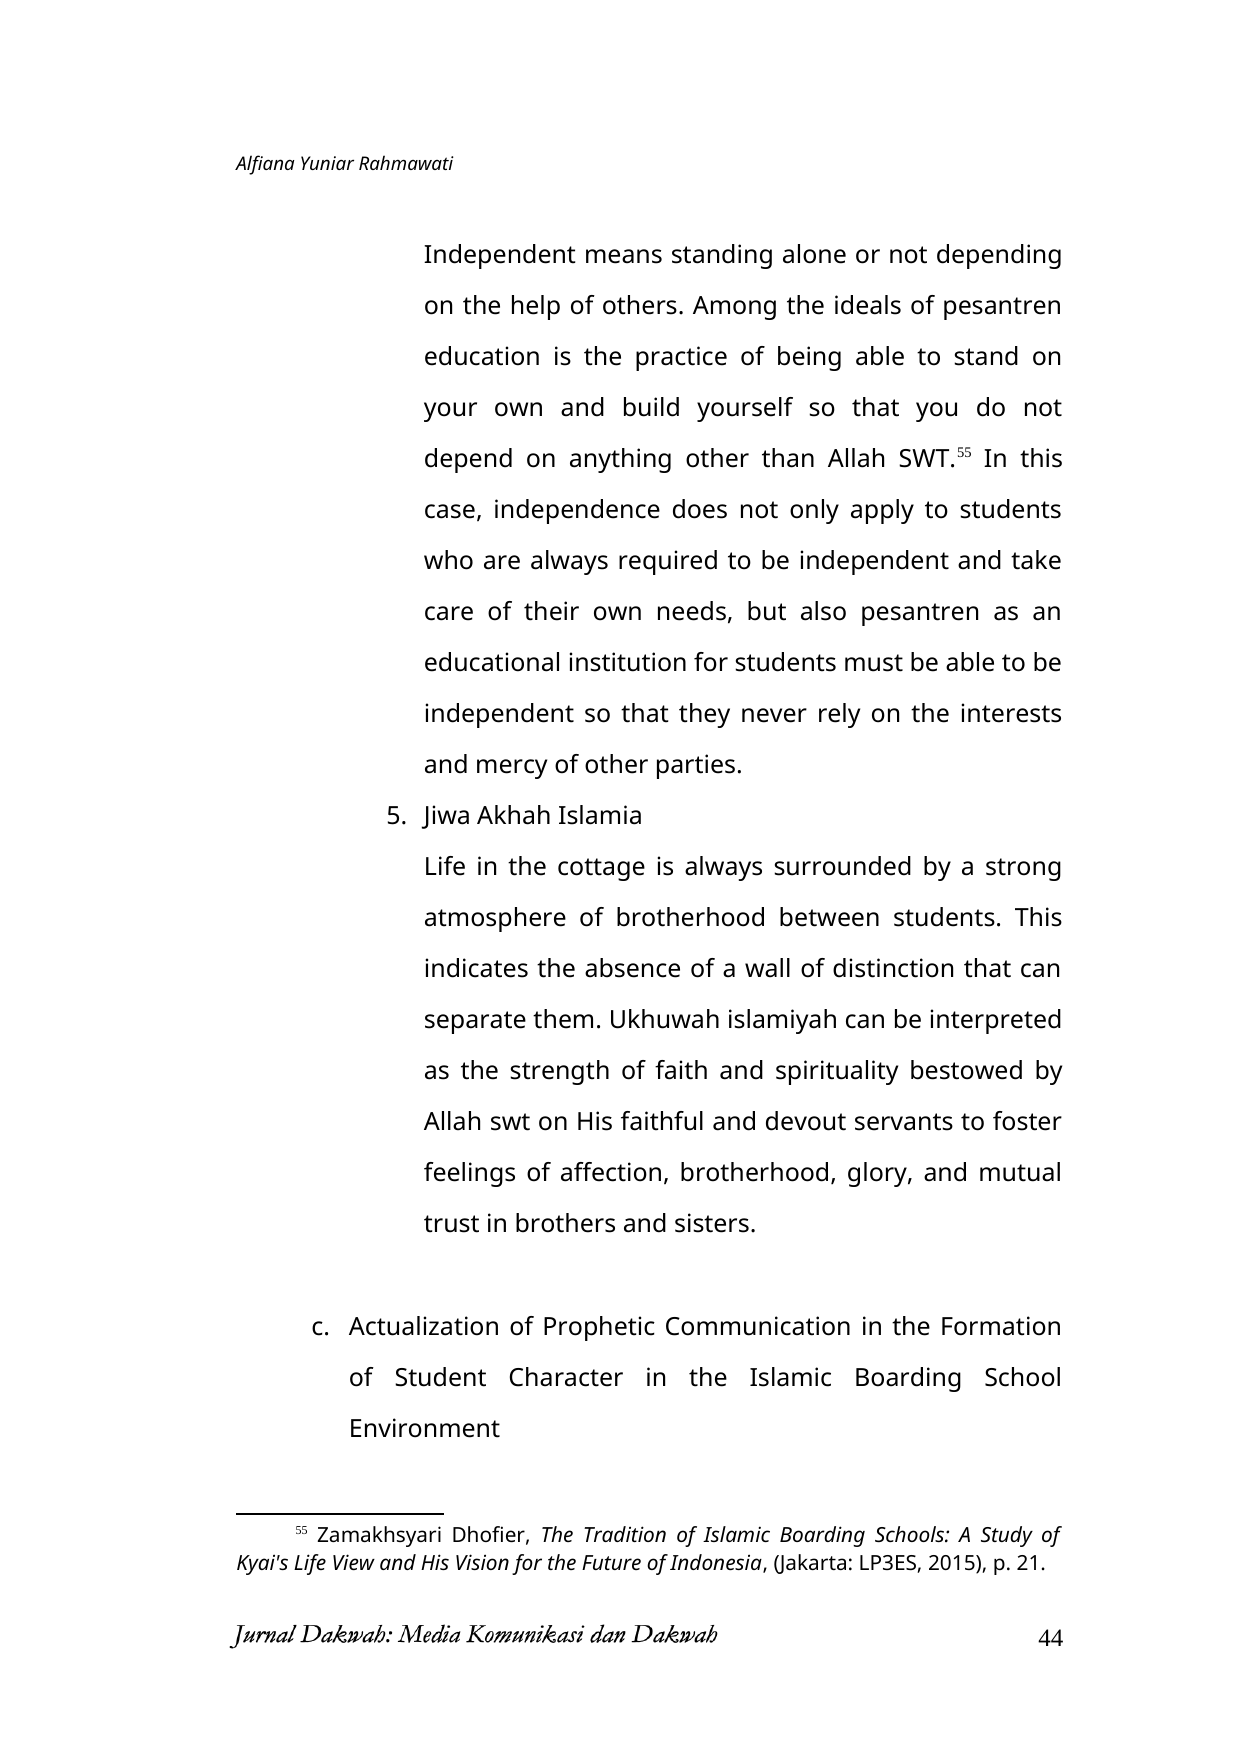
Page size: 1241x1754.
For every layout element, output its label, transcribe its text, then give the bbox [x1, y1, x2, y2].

picture [147, 1597, 827, 1677]
list Independent means standing alone or not depending on the help of others. Among the ideals of pesantren education is the practice of being able to stand on your own and build yourself so that you do not depend on anything other than Allah SWT. In this case, independence does not only apply to students who are always required to be independent and take care of their own needs, but also pesantren as an educational institution for students must be able to be independent so that they never rely on the interests and mercy of other parties. [424, 236, 1063, 781]
list Jiwa Akhah Islamia [386, 798, 1063, 832]
list Actualization of Prophetic Communication in the Formation of Student Character in the Islamic Boarding School Environment [311, 1308, 1063, 1444]
list Life in the cottage is always surrounded by a strong atmosphere of brotherhood between students. This indicates the absence of a wall of distinction that can separate them. Ukhuwah islamiyah can be interpreted as the strength of faith and spirituality bestowed by Allah swt on His faithful and devout servants to foster feelings of affection, brotherhood, glory, and mutual trust in brothers and sisters. [424, 849, 1063, 1240]
